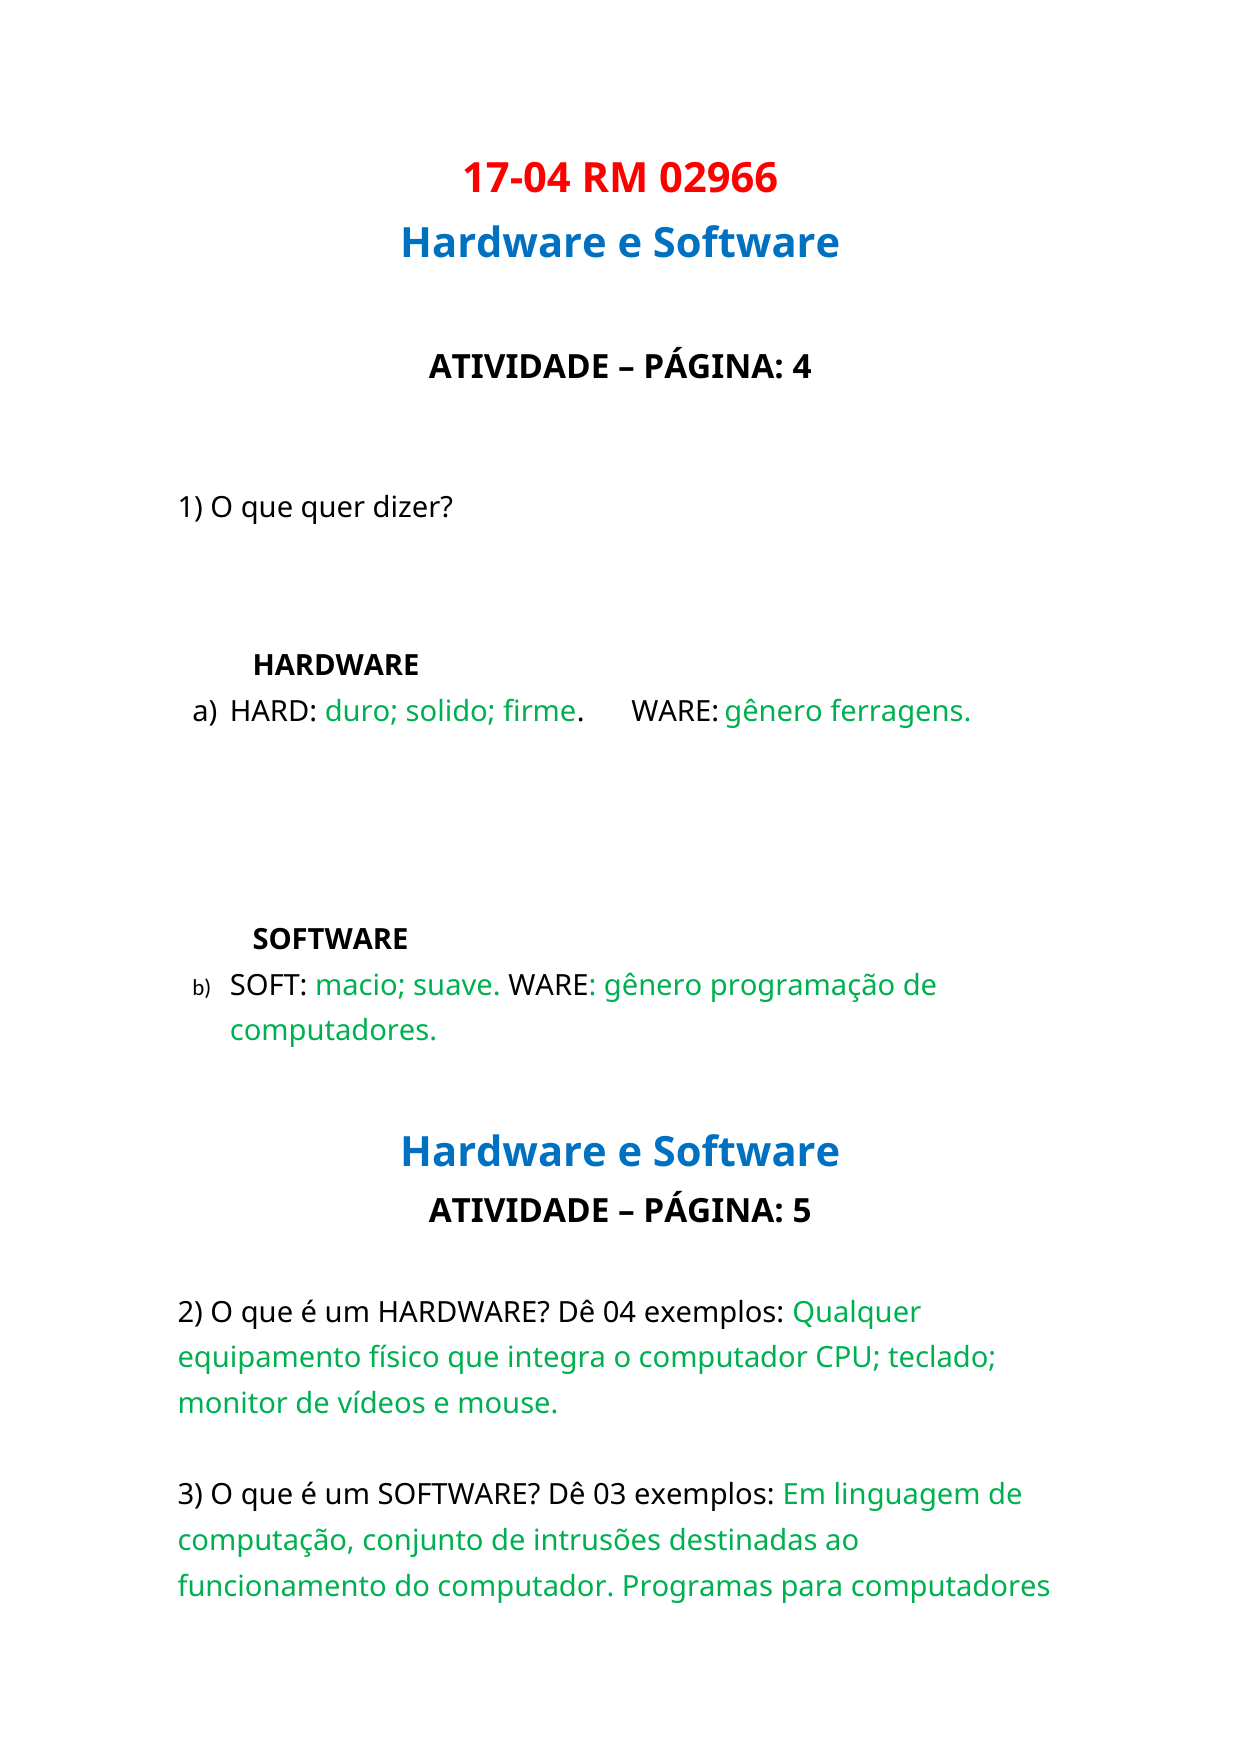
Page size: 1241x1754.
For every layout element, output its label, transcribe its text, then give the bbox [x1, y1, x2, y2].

text 1) O que quer dizer? [177, 487, 1063, 526]
list HARD: duro; solido; firme. WARE: gênero ferragens. [192, 690, 1063, 730]
text Hardware e Software [177, 213, 1063, 269]
list SOFT: macio; suave. WARE: gênero programação de computadores. [192, 964, 1063, 1049]
text ATIVIDADE – PÁGINA: 5 [177, 1187, 1063, 1232]
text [177, 1473, 1063, 1604]
text Hardware e Software [177, 1121, 1063, 1178]
text ATIVIDADE – PÁGINA: 4 [177, 343, 1063, 389]
list SOFTWARE [252, 918, 1063, 958]
text 2) O que é um HARDWARE? Dê 04 exemplos: Qualquer equipamento físico que integra o computador CPU; teclado; monitor de vídeos e mouse. [177, 1291, 1063, 1422]
text 17-04 RM 02966 [177, 148, 1063, 204]
list HARDWARE [252, 644, 1063, 684]
